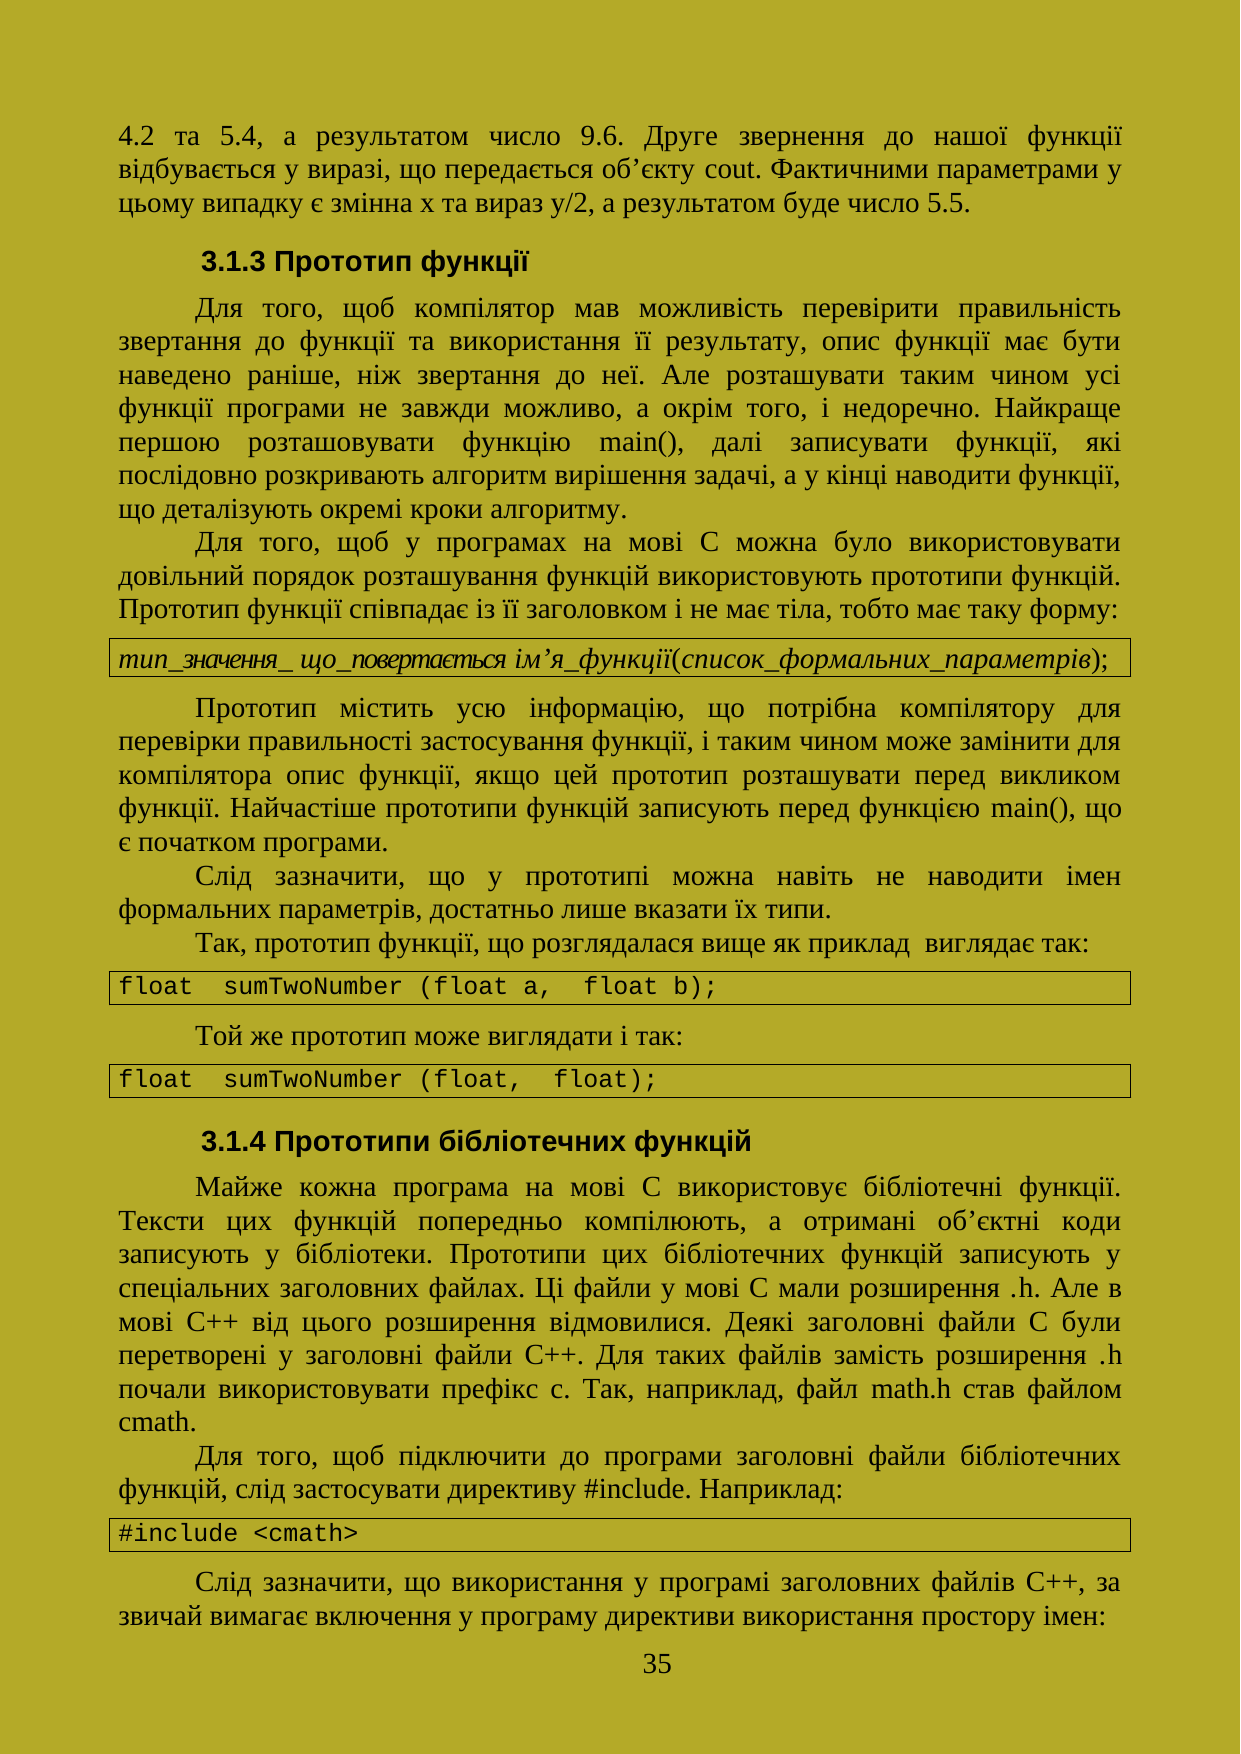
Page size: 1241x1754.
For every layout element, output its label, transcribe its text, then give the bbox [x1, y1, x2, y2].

text Так, прототип функції, що розглядалася вище як приклад виглядає так: [118, 925, 1122, 958]
text Для того, щоб підключити до програми заголовні файли бібліотечних функцій, слід застосувати директиву #include. Наприклад: [118, 1438, 1122, 1505]
text Слід зазначити, що у прототипі можна навіть не наводити імен формальних параметрів, достатньо лише вказати їх типи. [118, 858, 1122, 925]
text Слід зазначити, що використання у програмі заголовних файлів С++, за звичай вимагає включення у програму директиви використання простору імен: [118, 1564, 1122, 1632]
text Для того, щоб у програмах на мові С можна було використовувати довільний порядок розташування функцій використовують прототипи функцій. Прототип функції співпадає із її заголовком і не має тіла, тобто має таку форму: [118, 524, 1122, 625]
subtitle Прототип функції [201, 244, 1039, 277]
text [118, 118, 1122, 219]
text float sumTwoNumber (float a, float b); [110, 972, 1130, 1004]
text #include <cmath> [110, 1519, 1130, 1551]
text Той же прототип може виглядати і так: [118, 1018, 1122, 1051]
subtitle Прототипи бібліотечних функцій [201, 1123, 1039, 1157]
text тип_значення_ що_повертається ім’я_функції(список_формальних_параметрів); [110, 639, 1130, 676]
text Прототип містить усю інформацію, що потрібна компілятору для перевірки правильності застосування функції, і таким чином може замінити для компілятора опис функції, якщо цей прототип розташувати перед викликом функції. Найчастіше прототипи функцій записують перед функцією main(), що є початком програми. [118, 690, 1122, 858]
text Для того, щоб компілятор мав можливість перевірити правильність звертання до функції та використання її результату, опис функції має бути наведено раніше, ніж звертання до неї. Але розташувати таким чином усі функції програми не завжди можливо, а окрім того, і недоречно. Найкраще першою розташовувати функцію main(), далі записувати функції, які послідовно розкривають алгоритм вирішення задачі, а у кінці наводити функції, що деталізують окремі кроки алгоритму. [118, 290, 1122, 524]
text float sumTwoNumber (float, float); [110, 1065, 1130, 1097]
text Майже кожна програма на мові С використовує бібліотечні функції. Тексти цих функцій попередньо компілюють, а отримані об’єктні коди записують у бібліотеки. Прототипи цих бібліотечних функцій записують у спеціальних заголовних файлах. Ці файли у мові С мали розширення .h. Але в мові С++ від цього розширення відмовилися. Деякі заголовні файли С були перетворені у заголовні файли С++. Для таких файлів замість розширення .h почали використовувати префікс с. Так, наприклад, файл math.h став файлом cmath. [118, 1169, 1122, 1438]
